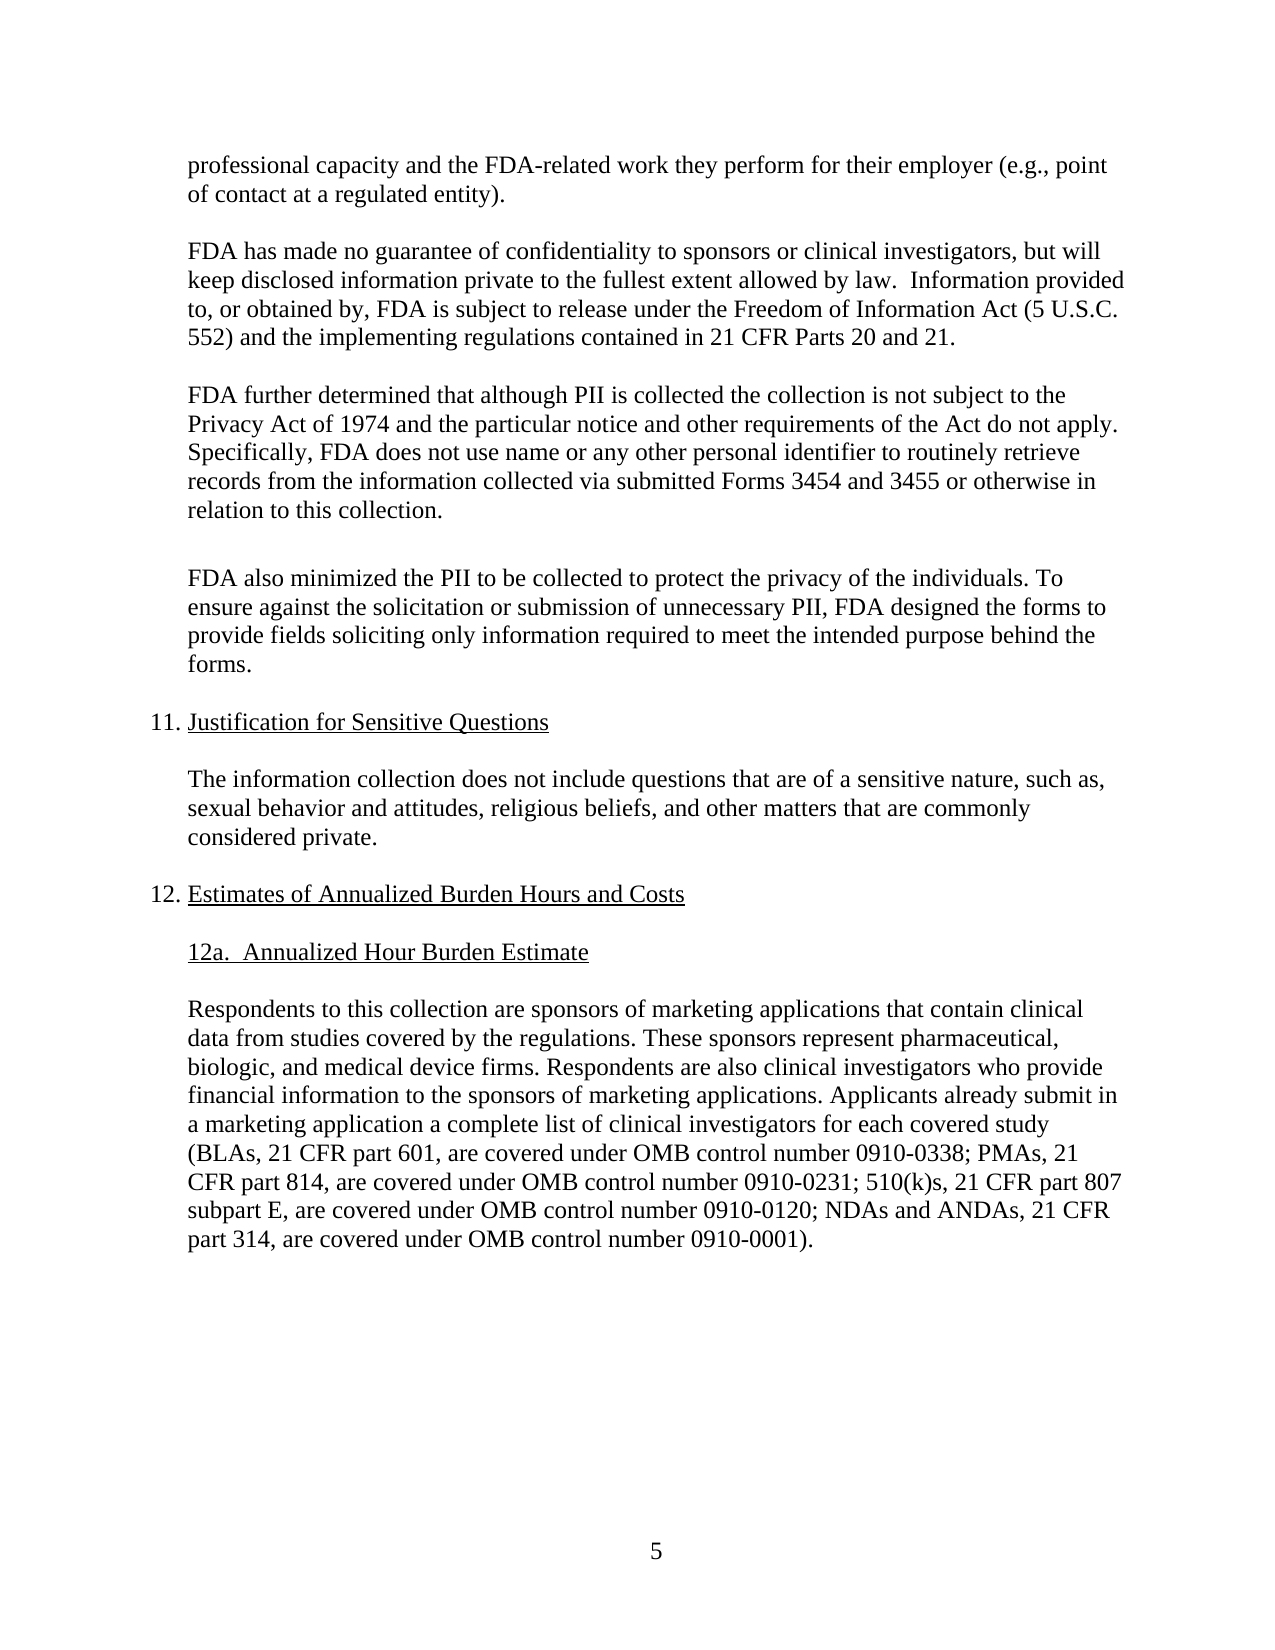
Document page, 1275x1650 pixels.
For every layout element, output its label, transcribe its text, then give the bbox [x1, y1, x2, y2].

text FDA has made no guarantee of confidentiality to sponsors or clinical investigators, but will keep disclosed information private to the fullest extent allowed by law. Information provided to, or obtained by, FDA is subject to release under the Freedom of Information Act (5 U.S.C. 552) and the implementing regulations contained in 21 CFR Parts 20 and 21. [187, 236, 1125, 351]
text 12a. Annualized Hour Burden Estimate [187, 937, 1125, 965]
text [187, 150, 1125, 207]
text 11. Justification for Sensitive Questions [150, 707, 1125, 735]
text FDA further determined that although PII is collected the collection is not subject to the Privacy Act of 1974 and the particular notice and other requirements of the Act do not apply. Specifically, FDA does not use name or any other personal identifier to routinely retrieve records from the information collected via submitted Forms 3454 and 3455 or otherwise in relation to this collection. [187, 380, 1125, 524]
text The information collection does not include questions that are of a sensitive nature, such as, sexual behavior and attitudes, religious beliefs, and other matters that are commonly considered private. [187, 764, 1125, 850]
text Respondents to this collection are sponsors of marketing applications that contain clinical data from studies covered by the regulations. These sponsors represent pharmaceutical, biologic, and medical device firms. Respondents are also clinical investigators who provide financial information to the sponsors of marketing applications. Applicants already submit in a marketing application a complete list of clinical investigators for each covered study (BLAs, 21 CFR part 601, are covered under OMB control number 0910-0338; PMAs, 21 CFR part 814, are covered under OMB control number 0910-0231; 510(k)s, 21 CFR part 807 subpart E, are covered under OMB control number 0910-0120; NDAs and ANDAs, 21 CFR part 314, are covered under OMB control number 0910-0001). [187, 994, 1125, 1253]
text FDA also minimized the PII to be collected to protect the privacy of the individuals. To ensure against the solicitation or submission of unnecessary PII, FDA designed the forms to provide fields soliciting only information required to meet the intended purpose behind the forms. [187, 563, 1125, 678]
list Estimates of Annualized Burden Hours and Costs [150, 879, 1125, 908]
